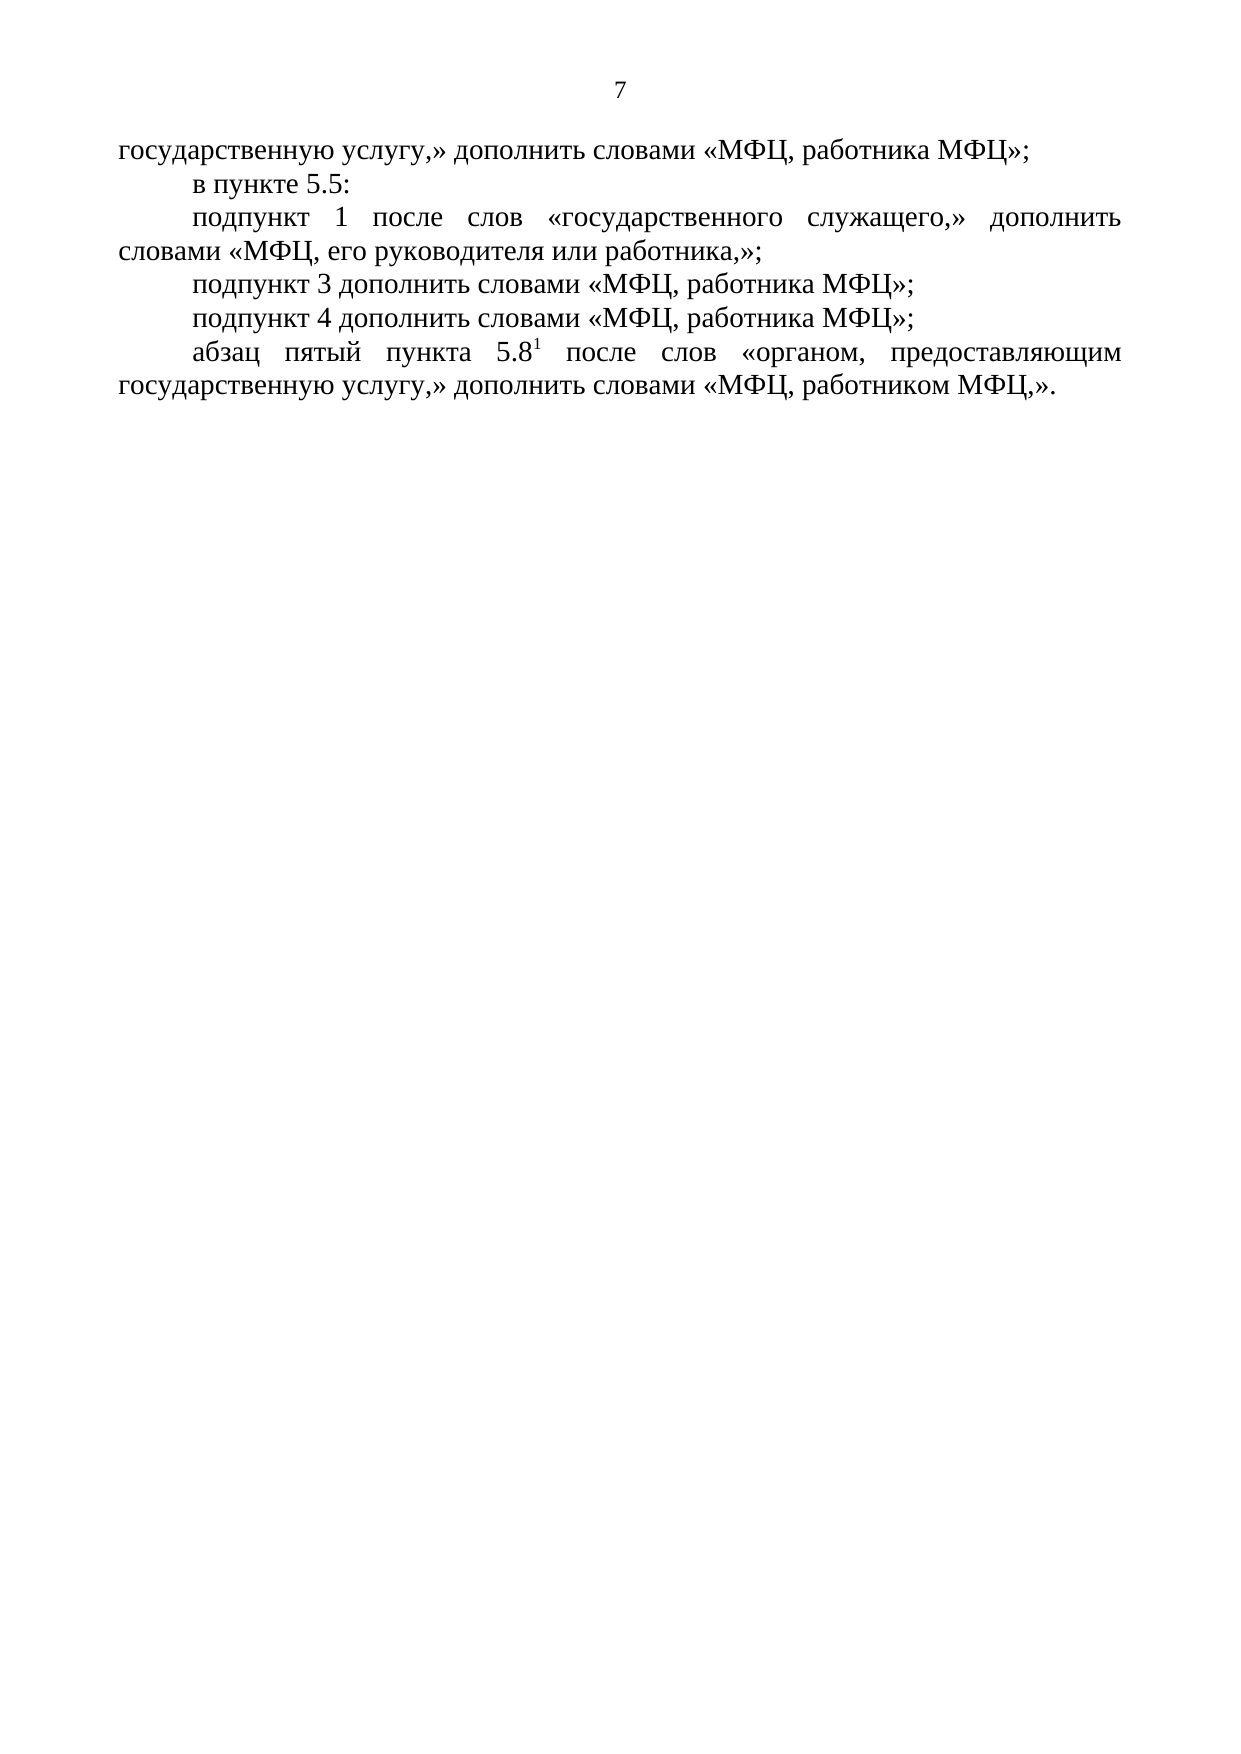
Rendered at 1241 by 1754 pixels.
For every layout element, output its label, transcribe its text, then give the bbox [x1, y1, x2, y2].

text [118, 132, 1122, 166]
text подпункт 4 дополнить словами «МФЦ, работника МФЦ»; [118, 300, 1122, 334]
text подпункт 3 дополнить словами «МФЦ, работника МФЦ»; [118, 267, 1122, 300]
text абзац пятый пункта 5.81 после слов «органом, предоставляющим государственную услугу,» дополнить словами «МФЦ, работником МФЦ,». [118, 334, 1122, 401]
text в пункте 5.5: [118, 166, 1122, 199]
text подпункт 1 после слов «государственного служащего,» дополнить словами «МФЦ, его руководителя или работника,»; [118, 199, 1122, 267]
